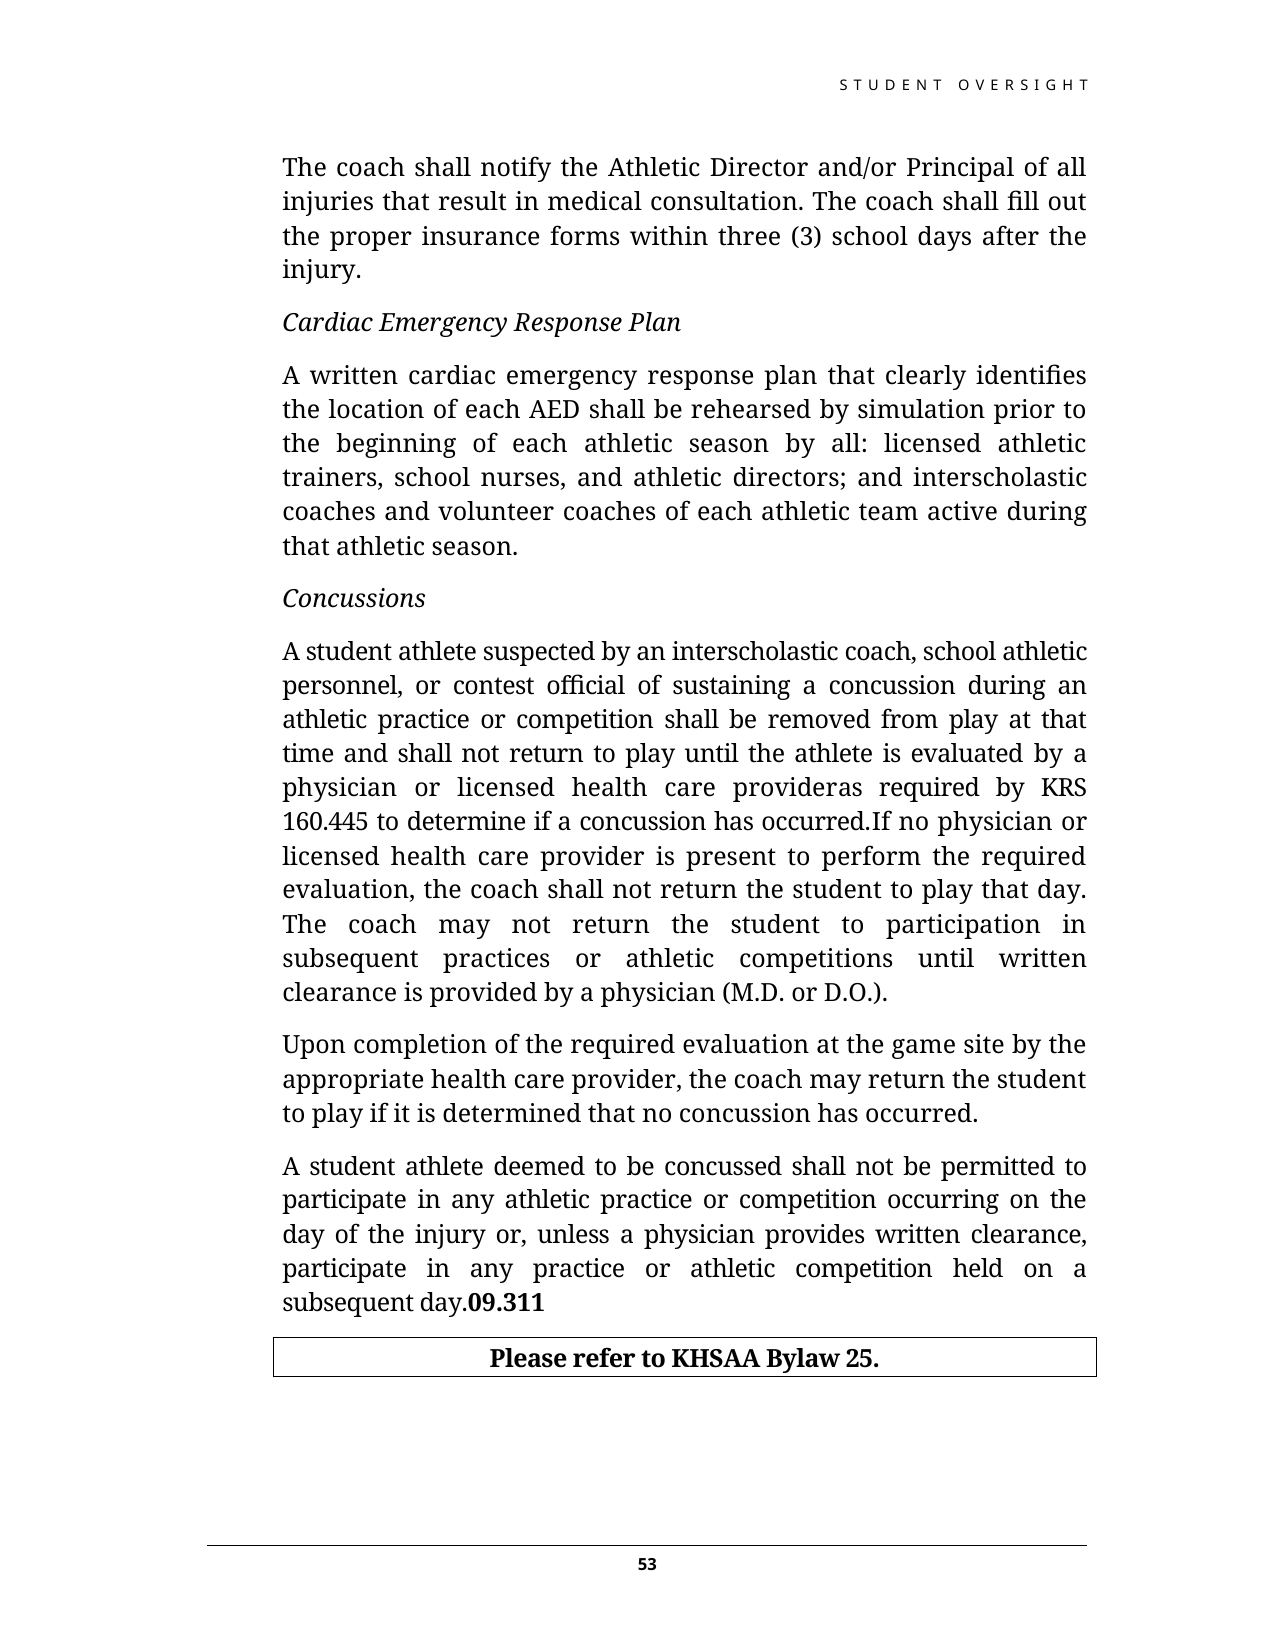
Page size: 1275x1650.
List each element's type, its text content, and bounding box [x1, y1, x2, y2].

text Please refer to KHSAA Bylaw 25. [274, 1338, 1096, 1376]
text Upon completion of the required evaluation at the game site by the appropriate health care provider, the coach may return the student to play if it is determined that no concussion has occurred. [282, 1027, 1087, 1129]
text Concussions [282, 581, 1087, 615]
text A student athlete suspected by an interscholastic coach, school athletic personnel, or contest official of sustaining a concussion during an athletic practice or competition shall be removed from play at that time and shall not return to play until the athlete is evaluated by a physician or licensed health care provideras required by KRS 160.445 to determine if a concussion has occurred.If no physician or licensed health care provider is present to perform the required evaluation, the coach shall not return the student to play that day. The coach may not return the student to participation in subsequent practices or athletic competitions until written clearance is provided by a physician (M.D. or D.O.). [282, 634, 1087, 1008]
text A student athlete deemed to be concussed shall not be permitted to participate in any athletic practice or competition occurring on the day of the injury or, unless a physician provides written clearance, participate in any practice or athletic competition held on a subsequent day.09.311 [282, 1148, 1087, 1318]
text A written cardiac emergency response plan that clearly identifies the location of each AED shall be rehearsed by simulation prior to the beginning of each athletic season by all: licensed athletic trainers, school nurses, and athletic directors; and interscholastic coaches and volunteer coaches of each athletic team active during that athletic season. [282, 358, 1087, 562]
text Cardiac Emergency Response Plan [282, 305, 1087, 339]
text The coach shall notify the Athletic Director and/or Principal of all injuries that result in medical consultation. The coach shall fill out the proper insurance forms within three (3) school days after the injury. [282, 150, 1087, 286]
